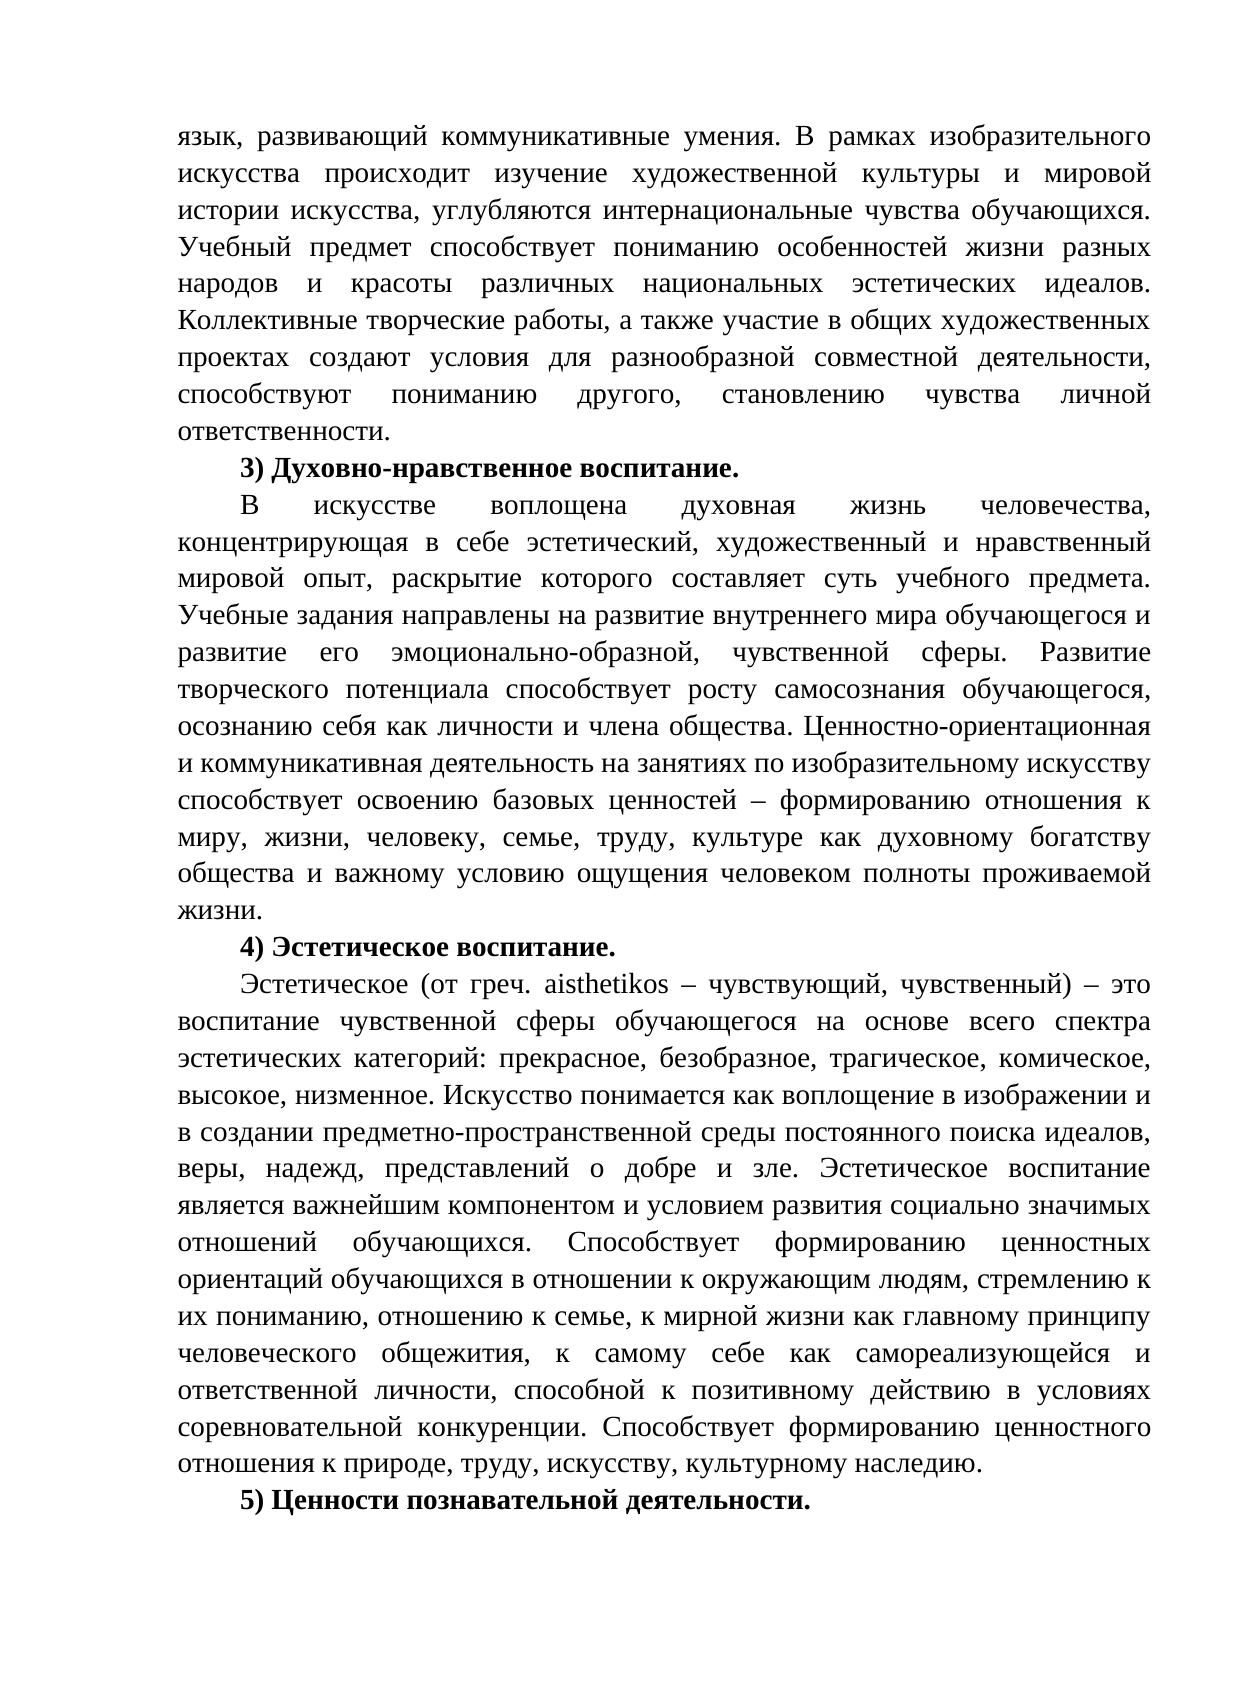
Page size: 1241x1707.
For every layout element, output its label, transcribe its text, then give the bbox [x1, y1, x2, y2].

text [177, 118, 1152, 447]
text 3) Духовно-нравственное воспитание. [177, 450, 1152, 483]
text 5) Ценности познавательной деятельности. [177, 1482, 1152, 1516]
text Эстетическое (от греч. aisthetikos – чувствующий, чувственный) – это воспитание чувственной сферы обучающегося на основе всего спектра эстетических категорий: прекрасное, безобразное, трагическое, комическое, высокое, низменное. Искусство понимается как воплощение в изображении и в создании предметно-пространственной среды постоянного поиска идеалов, веры, надежд, представлений о добре и зле. Эстетическое воспитание является важнейшим компонентом и условием развития социально значимых отношений обучающихся. Способствует формированию ценностных ориентаций обучающихся в отношении к окружающим людям, стремлению к их пониманию, отношению к семье, к мирной жизни как главному принципу человеческого общежития, к самому себе как самореализующейся и ответственной личности, способной к позитивному действию в условиях соревновательной конкуренции. Способствует формированию ценностного отношения к природе, труду, искусству, культурному наследию. [177, 966, 1152, 1479]
text 4) Эстетическое воспитание. [177, 929, 1152, 963]
text В искусстве воплощена духовная жизнь человечества, концентрирующая в себе эстетический, художественный и нравственный мировой опыт, раскрытие которого составляет суть учебного предмета. Учебные задания направлены на развитие внутреннего мира обучающегося и развитие его эмоционально-образной, чувственной сферы. Развитие творческого потенциала способствует росту самосознания обучающегося, осознанию себя как личности и члена общества. Ценностно-ориентационная и коммуникативная деятельность на занятиях по изобразительному искусству способствует освоению базовых ценностей – формированию отношения к миру, жизни, человеку, семье, труду, культуре как духовному богатству общества и важному условию ощущения человеком полноты проживаемой жизни. [177, 487, 1152, 926]
